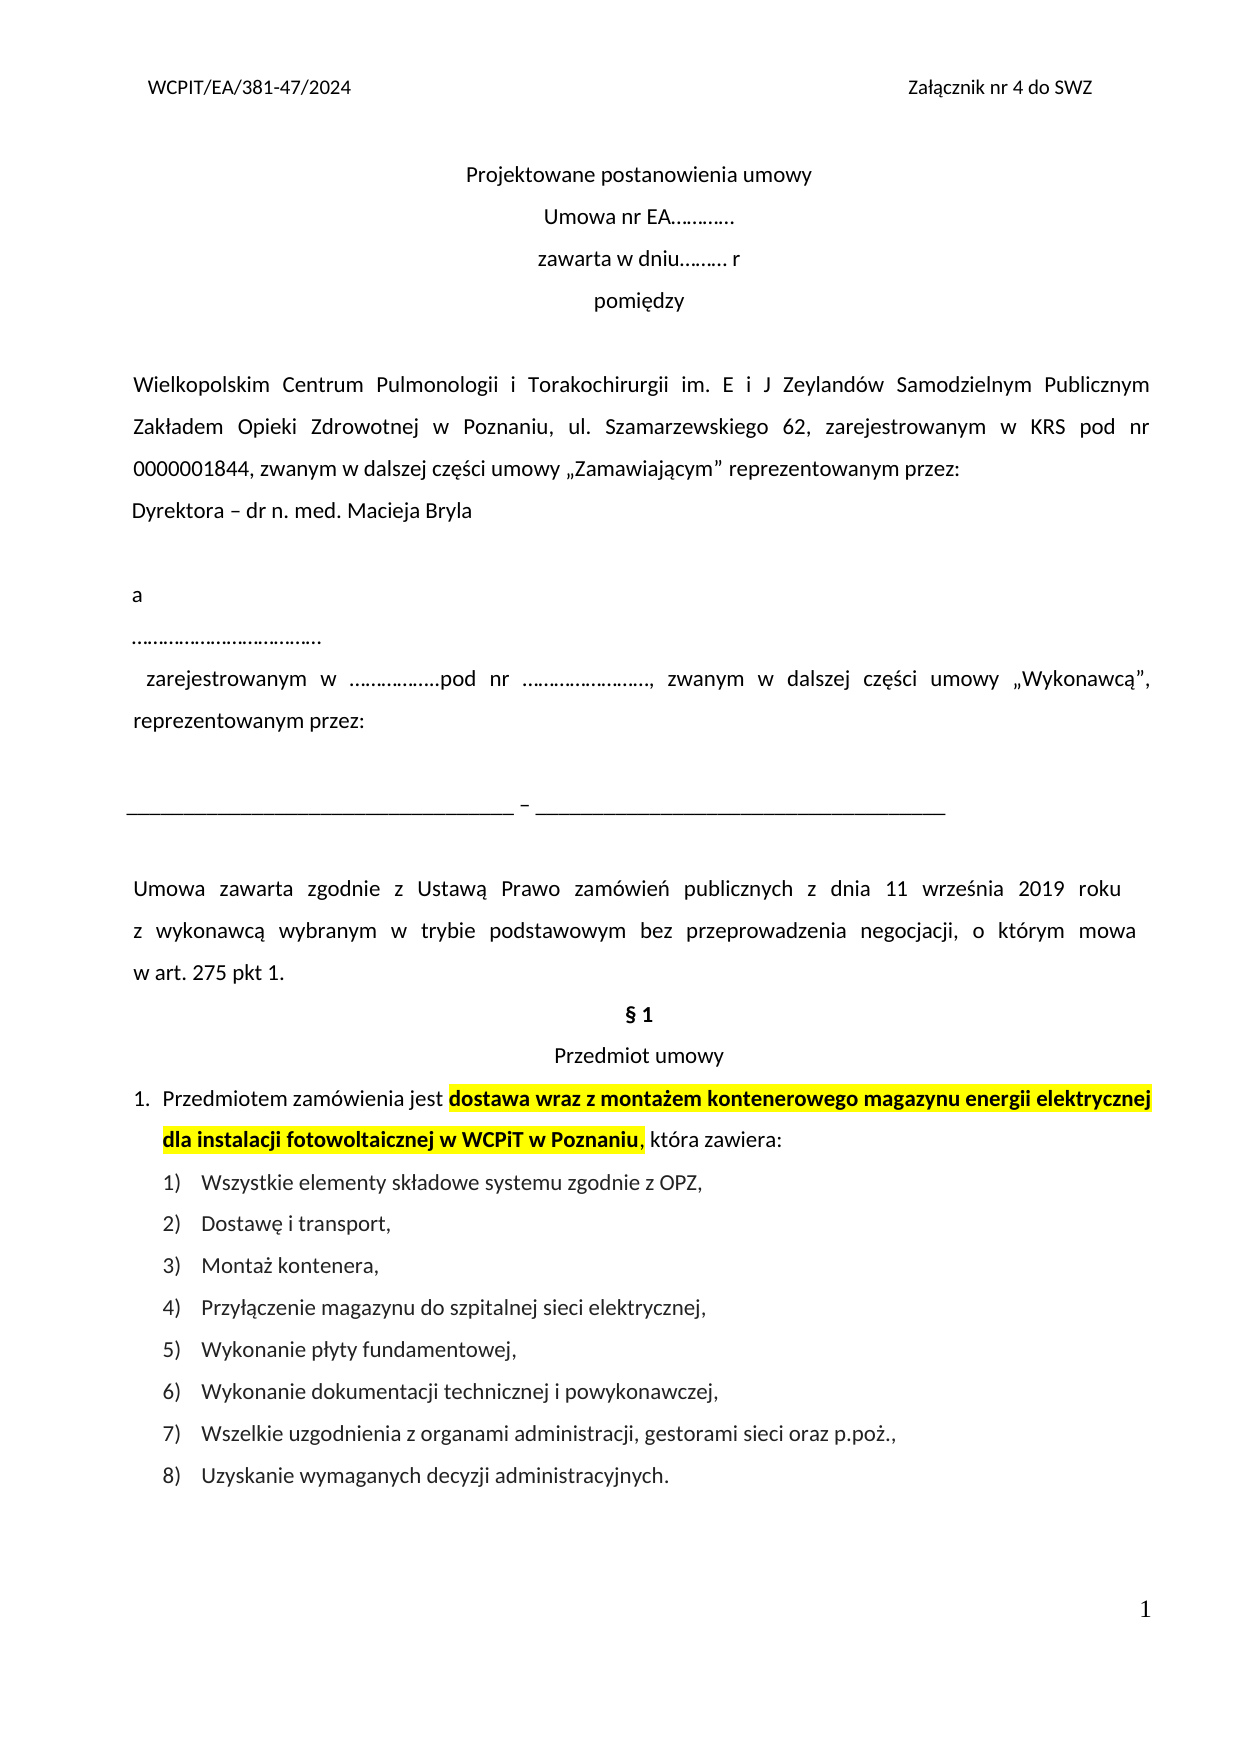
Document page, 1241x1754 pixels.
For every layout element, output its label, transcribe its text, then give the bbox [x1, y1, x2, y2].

text Umowa nr EA………… [126, 202, 1152, 230]
text zarejestrowanym w ……………..pod nr ……………………, zwanym w dalszej części umowy „Wykonawcą”, reprezentowanym przez: [133, 664, 1152, 734]
list Uzyskanie wymaganych decyzji administracyjnych. [162, 1461, 1152, 1489]
text ……………………………… [126, 622, 1152, 650]
list Wykonanie płyty fundamentowej, [162, 1336, 1152, 1363]
subtitle Dyrektora – dr n. med. Macieja Bryla [126, 496, 1152, 524]
text a [126, 580, 1152, 608]
text Umowa zawarta zgodnie z Ustawą Prawo zamówień publicznych z dnia 11 września 2019 roku z wykonawcą wybranym w trybie podstawowym bez przeprowadzenia negocjacji, o którym mowa w art. 275 pkt 1. [133, 874, 1152, 986]
list Montaż kontenera, [162, 1252, 1152, 1279]
list Wykonanie dokumentacji technicznej i powykonawczej, [162, 1377, 1152, 1406]
list Dostawę i transport, [162, 1209, 1152, 1238]
subtitle zawarta w dniu……… r [126, 244, 1152, 272]
text Przedmiot umowy [126, 1042, 1152, 1070]
text __________________________________ – ____________________________________ [126, 790, 1152, 818]
subtitle Wielkopolskim Centrum Pulmonologii i Torakochirurgii im. E i J Zeylandów Samodzielnym Publicznym Zakładem Opieki Zdrowotnej w Poznaniu, ul. Szamarzewskiego 62, zarejestrowanym w KRS pod nr 0000001844, zwanym w dalszej części umowy „Zamawiającym” reprezentowanym przez: [133, 370, 1152, 482]
text Projektowane postanowienia umowy [126, 160, 1152, 188]
text § 1 [126, 1000, 1152, 1028]
list Przyłączenie magazynu do szpitalnej sieci elektrycznej, [162, 1293, 1152, 1322]
list Przedmiotem zamówienia jest dostawa wraz z montażem kontenerowego magazynu energii elektrycznej dla instalacji fotowoltaicznej w WCPiT w Poznaniu, która zawiera: [133, 1084, 1152, 1154]
list Wszystkie elementy składowe systemu zgodnie z OPZ, [162, 1168, 1152, 1196]
list Wszelkie uzgodnienia z organami administracji, gestorami sieci oraz p.poż., [162, 1419, 1152, 1447]
text pomiędzy [126, 286, 1152, 314]
